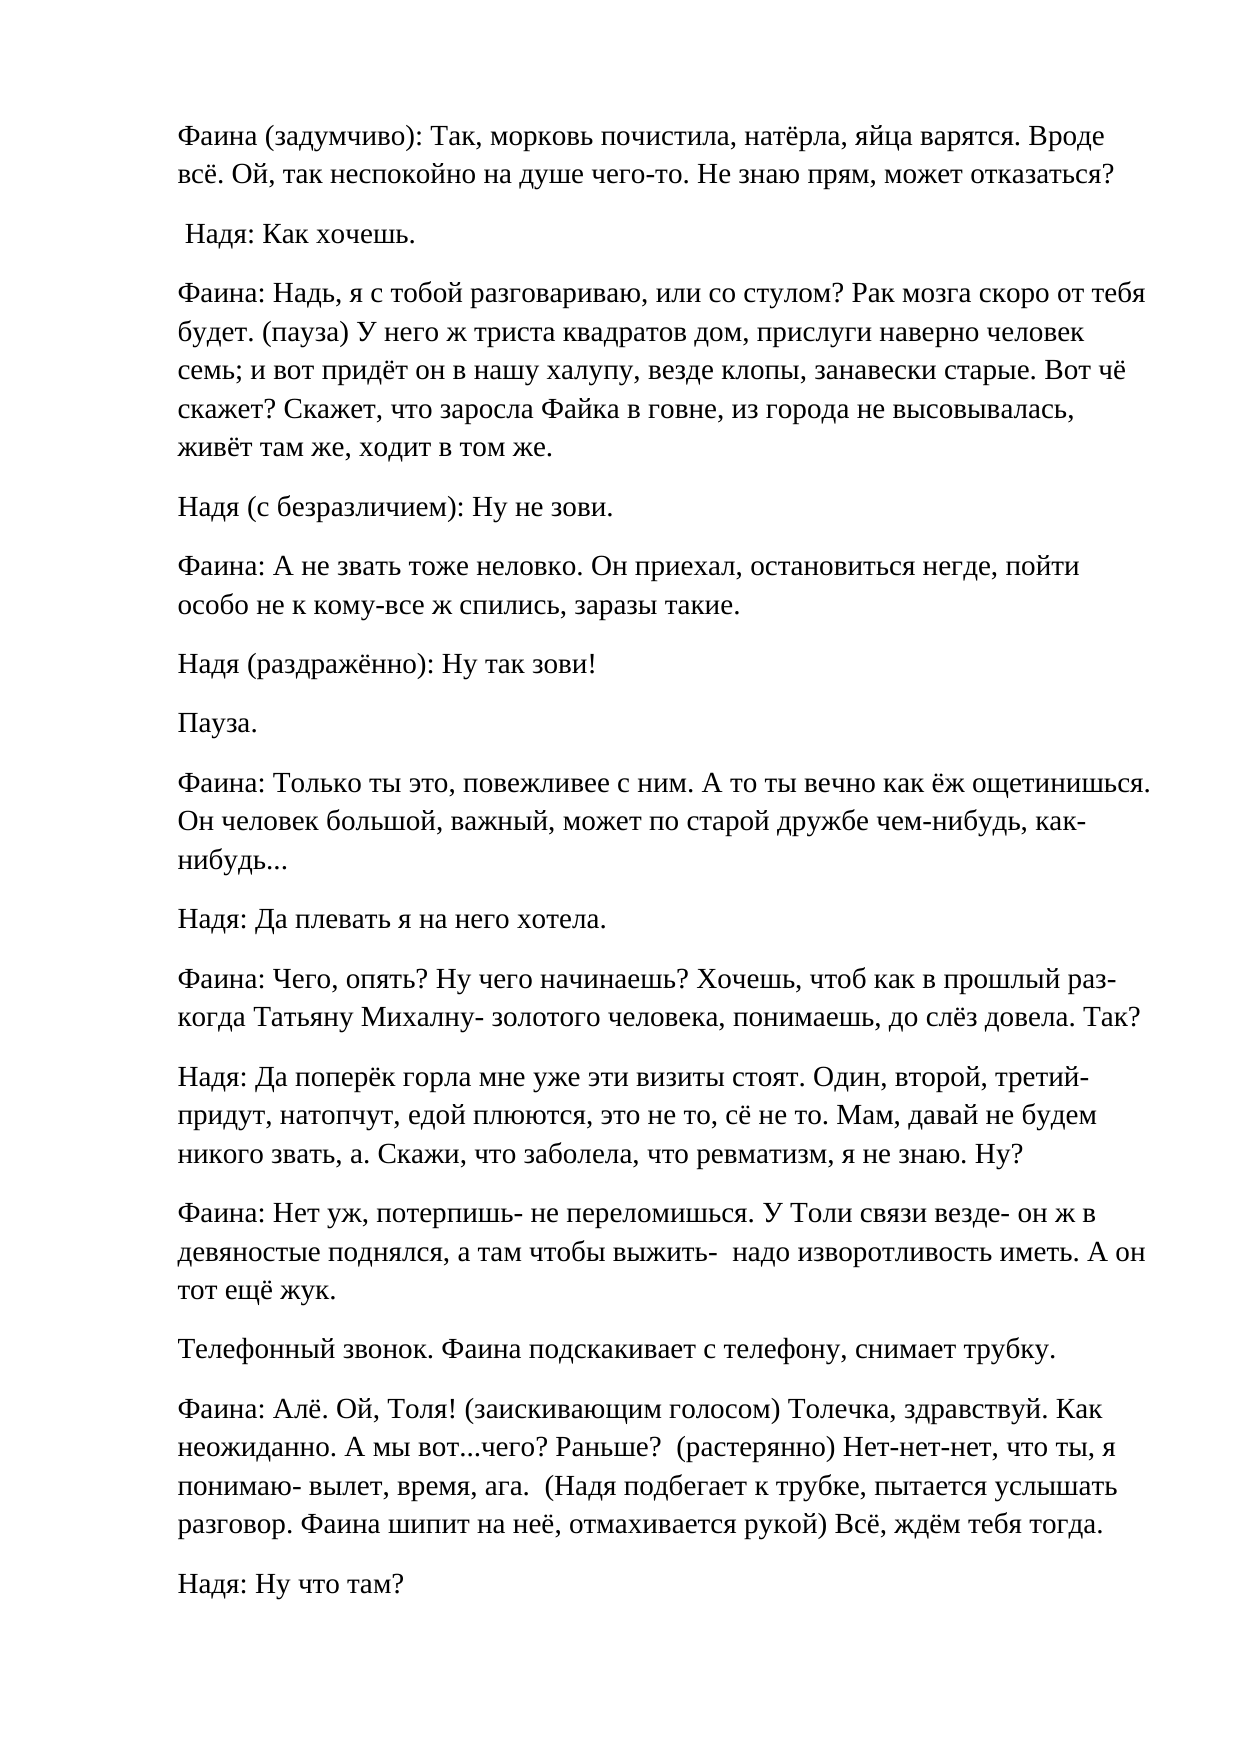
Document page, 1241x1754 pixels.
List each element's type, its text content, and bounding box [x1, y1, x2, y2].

text Фаина (задумчиво): Так, морковь почистила, натёрла, яйца варятся. Вроде всё. Ой, так неспокойно на душе чего-то. Не знаю прям, может отказаться? [177, 118, 1152, 190]
text Фаина: Только ты это, повежливее с ним. А то ты вечно как ёж ощетинишься. Он человек большой, важный, может по старой дружбе чем-нибудь, как-нибудь... [177, 765, 1152, 876]
text Фаина: Алё. Ой, Толя! (заискивающим голосом) Толечка, здравствуй. Как неожиданно. А мы вот...чего? Раньше? (растерянно) Нет-нет-нет, что ты, я понимаю- вылет, время, ага. (Надя подбегает к трубке, пытается услышать разговор. Фаина шипит на неё, отмахивается рукой) Всё, ждём тебя тогда. [177, 1391, 1152, 1540]
text Надя: Как хочешь. [177, 216, 1152, 249]
text Фаина: А не звать тоже неловко. Он приехал, остановиться негде, пойти особо не к кому-все ж спились, заразы такие. [177, 548, 1152, 620]
text Надя: Да плевать я на него хотела. [177, 901, 1152, 935]
text Фаина: Чего, опять? Ну чего начинаешь? Хочешь, чтоб как в прошлый раз- когда Татьяну Михалну- золотого человека, понимаешь, до слёз довела. Так? [177, 961, 1152, 1033]
text Надя: Да поперёк горла мне уже эти визиты стоят. Один, второй, третий-придут, натопчут, едой плюются, это не то, сё не то. Мам, давай не будем никого звать, а. Скажи, что заболела, что ревматизм, я не знаю. Ну? [177, 1059, 1152, 1169]
text Фаина: Нет уж, потерпишь- не переломишься. У Толи связи везде- он ж в девяностые поднялся, а там чтобы выжить- надо изворотливость иметь. А он тот ещё жук. [177, 1195, 1152, 1306]
text Телефонный звонок. Фаина подскакивает с телефону, снимает трубку. [177, 1332, 1152, 1365]
text Пауза. [177, 706, 1152, 739]
text Фаина: Надь, я с тобой разговариваю, или со стулом? Рак мозга скоро от тебя будет. (пауза) У него ж триста квадратов дом, прислуги наверно человек семь; и вот придёт он в нашу халупу, везде клопы, занавески старые. Вот чё скажет? Скажет, что заросла Файка в говне, из города не высовывалась, живёт там же, ходит в том же. [177, 275, 1152, 463]
text Надя (с безразличием): Ну не зови. [177, 489, 1152, 522]
text Надя: Ну что там? [177, 1566, 1152, 1599]
text Надя (раздражённо): Ну так зови! [177, 646, 1152, 680]
